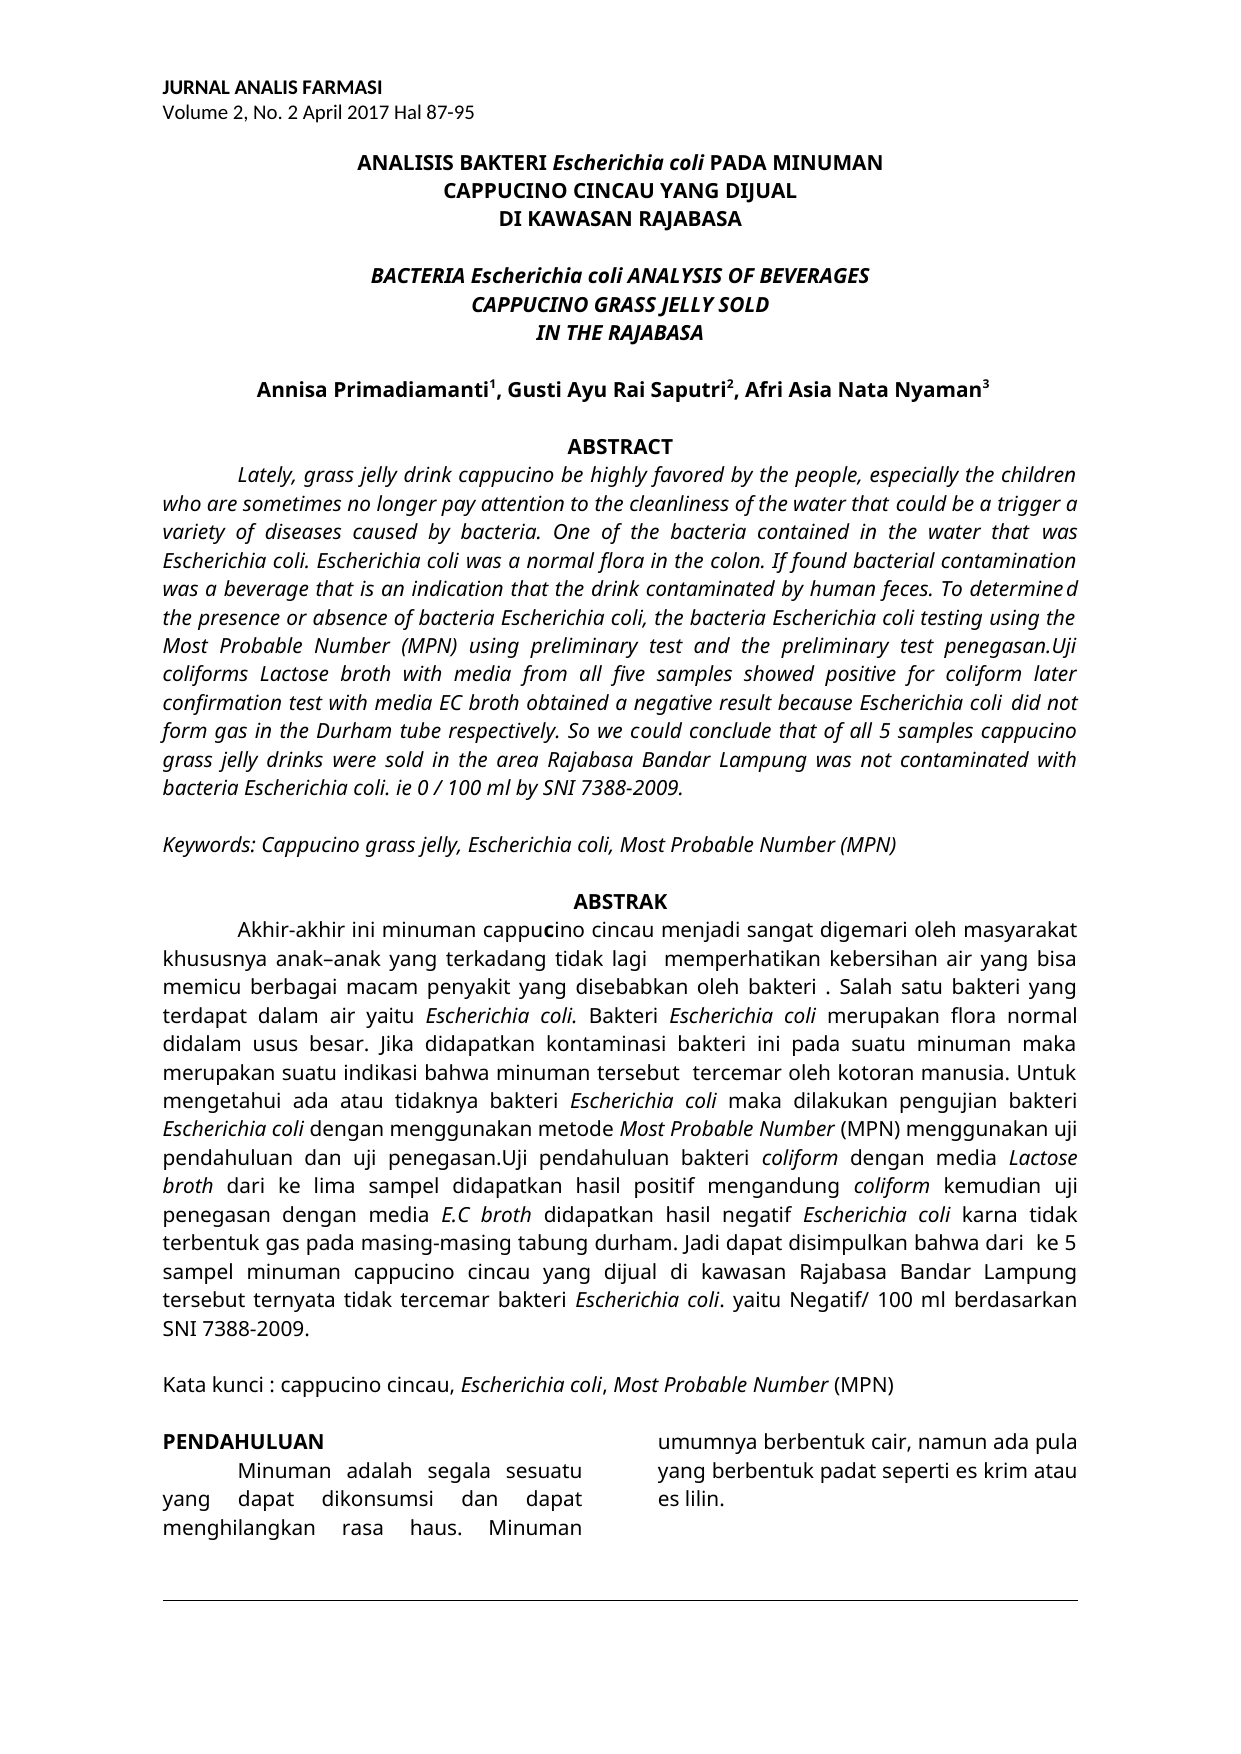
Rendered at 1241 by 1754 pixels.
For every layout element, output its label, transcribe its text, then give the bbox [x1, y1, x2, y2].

text CAPPUCINO CINCAU YANG DIJUAL [162, 176, 1078, 204]
text PENDAHULUAN [162, 1427, 583, 1456]
text BACTERIA Escherichia coli ANALYSIS OF BEVERAGES CAPPUCINO GRASS JELLY SOLD IN THE RAJABASA [162, 261, 1078, 347]
text Akhir-akhir ini minuman cappucino cincau menjadi sangat digemari oleh masyarakat khususnya anak–anak yang terkadang tidak lagi memperhatikan kebersihan air yang bisa memicu berbagai macam penyakit yang disebabkan oleh bakteri . Salah satu bakteri yang terdapat dalam air yaitu Escherichia coli. Bakteri Escherichia coli merupakan flora normal didalam usus besar. Jika didapatkan kontaminasi bakteri ini pada suatu minuman maka merupakan suatu indikasi bahwa minuman tersebut tercemar oleh kotoran manusia. Untuk mengetahui ada atau tidaknya bakteri Escherichia coli maka dilakukan pengujian bakteri Escherichia coli dengan menggunakan metode Most Probable Number (MPN) menggunakan uji pendahuluan dan uji penegasan.Uji pendahuluan bakteri coliform dengan media Lactose broth dari ke lima sampel didapatkan hasil positif mengandung coliform kemudian uji penegasan dengan media E.C broth didapatkan hasil negatif Escherichia coli karna tidak terbentuk gas pada masing-masing tabung durham. Jadi dapat disimpulkan bahwa dari ke 5 sampel minuman cappucino cincau yang dijual di kawasan Rajabasa Bandar Lampung tersebut ternyata tidak tercemar bakteri Escherichia coli. yaitu Negatif/ 100 ml berdasarkan SNI 7388-2009. [162, 916, 1078, 1342]
text ABSTRACT [162, 432, 1078, 461]
text Minuman adalah segala sesuatu yang dapat dikonsumsi dan dapat menghilangkan rasa haus. Minuman umumnya berbentuk cair, namun ada pula yang berbentuk padat seperti es krim atau es lilin. [658, 1427, 1078, 1513]
text ANALISIS BAKTERI Escherichia coli PADA MINUMAN [162, 148, 1078, 176]
text Lately, grass jelly drink cappucino be highly favored by the people, especially the children who are sometimes no longer pay attention to the cleanliness of the water that could be a trigger a variety of diseases caused by bacteria. One of the bacteria contained in the water that was Escherichia coli. Escherichia coli was a normal flora in the colon. If found bacterial contamination was a beverage that is an indication that the drink contaminated by human feces. To determined the presence or absence of bacteria Escherichia coli, the bacteria Escherichia coli testing using the Most Probable Number (MPN) using preliminary test and the preliminary test penegasan.Uji coliforms Lactose broth with media from all five samples showed positive for coliform later confirmation test with media EC broth obtained a negative result because Escherichia coli did not form gas in the Durham tube respectively. So we could conclude that of all 5 samples cappucino grass jelly drinks were sold in the area Rajabasa Bandar Lampung was not contaminated with bacteria Escherichia coli. ie 0 / 100 ml by SNI 7388-2009. [162, 461, 1078, 802]
text Annisa Primadiamanti1, Gusti Ayu Rai Saputri2, Afri Asia Nata Nyaman3 [162, 375, 1078, 404]
text ABSTRAK [162, 887, 1078, 916]
text Keywords: Cappucino grass jelly, Escherichia coli, Most Probable Number (MPN) [162, 830, 1078, 859]
text Minuman adalah segala sesuatu yang dapat dikonsumsi dan dapat menghilangkan rasa haus. Minuman umumnya berbentuk cair, namun ada pula yang berbentuk padat seperti es krim atau es lilin. [162, 1456, 583, 1541]
text DI KAWASAN RAJABASA [162, 204, 1078, 233]
text Kata kunci : cappucino cincau, Escherichia coli, Most Probable Number (MPN) [162, 1371, 1078, 1399]
